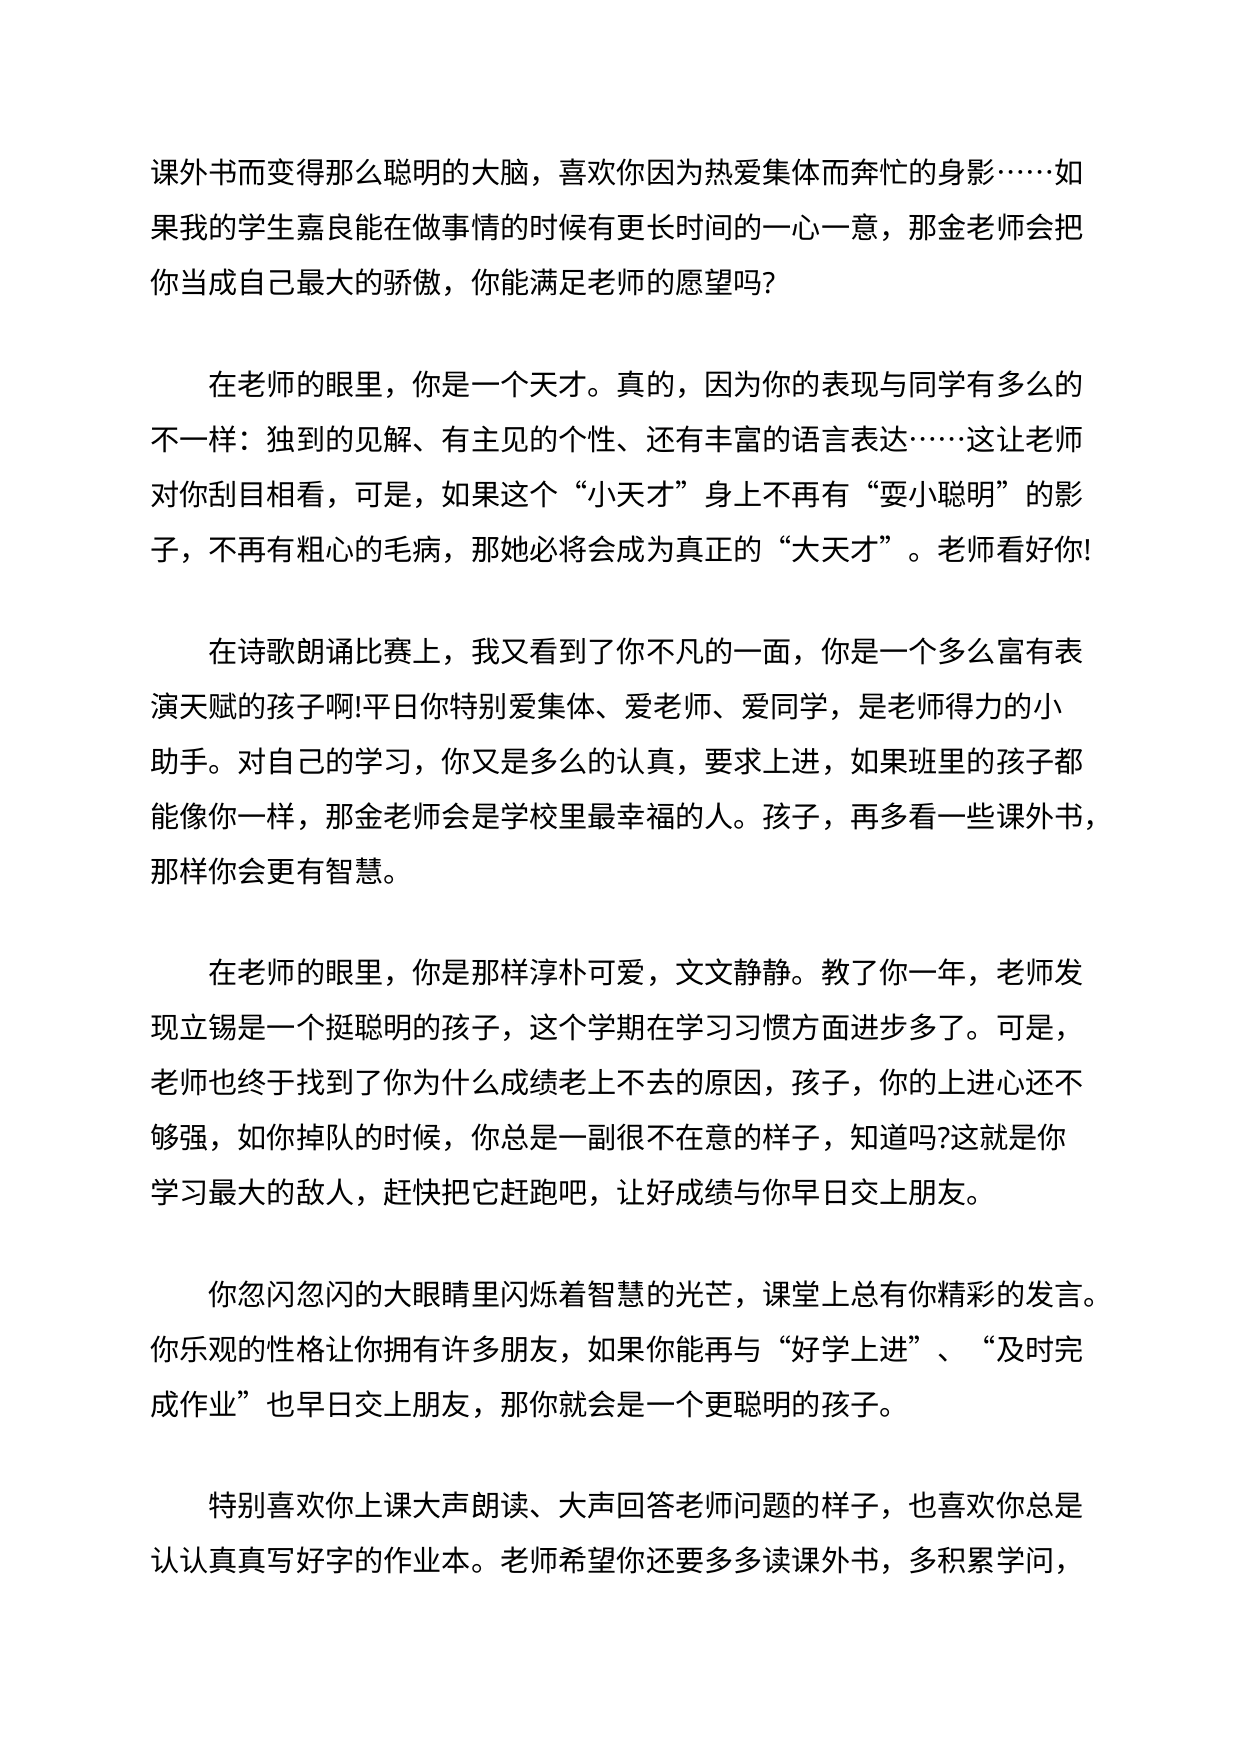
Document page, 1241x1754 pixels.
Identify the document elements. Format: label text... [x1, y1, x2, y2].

text 你忽闪忽闪的大眼睛里闪烁着智慧的光芒，课堂上总有你精彩的发言。你乐观的性格让你拥有许多朋友，如果你能再与“好学上进”、“及时完成作业”也早日交上朋友，那你就会是一个更聪明的孩子。 [150, 1271, 1090, 1423]
text 在老师的眼里，你是一个天才。真的，因为你的表现与同学有多么的不一样：独到的见解、有主见的个性、还有丰富的语言表达……这让老师对你刮目相看，可是，如果这个“小天才”身上不再有“耍小聪明”的影子，不再有粗心的毛病，那她必将会成为真正的“大天才”。老师看好你! [150, 362, 1090, 569]
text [150, 150, 1090, 302]
text 在老师的眼里，你是那样淳朴可爱，文文静静。教了你一年，老师发现立锡是一个挺聪明的孩子，这个学期在学习习惯方面进步多了。可是，老师也终于找到了你为什么成绩老上不去的原因，孩子，你的上进心还不够强，如你掉队的时候，你总是一副很不在意的样子，知道吗?这就是你学习最大的敌人，赶快把它赶跑吧，让好成绩与你早日交上朋友。 [150, 950, 1090, 1212]
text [150, 1483, 1090, 1580]
text 在诗歌朗诵比赛上，我又看到了你不凡的一面，你是一个多么富有表演天赋的孩子啊!平日你特别爱集体、爱老师、爱同学，是老师得力的小助手。对自己的学习，你又是多么的认真，要求上进，如果班里的孩子都能像你一样，那金老师会是学校里最幸福的人。孩子，再多看一些课外书，那样你会更有智慧。 [150, 628, 1090, 890]
